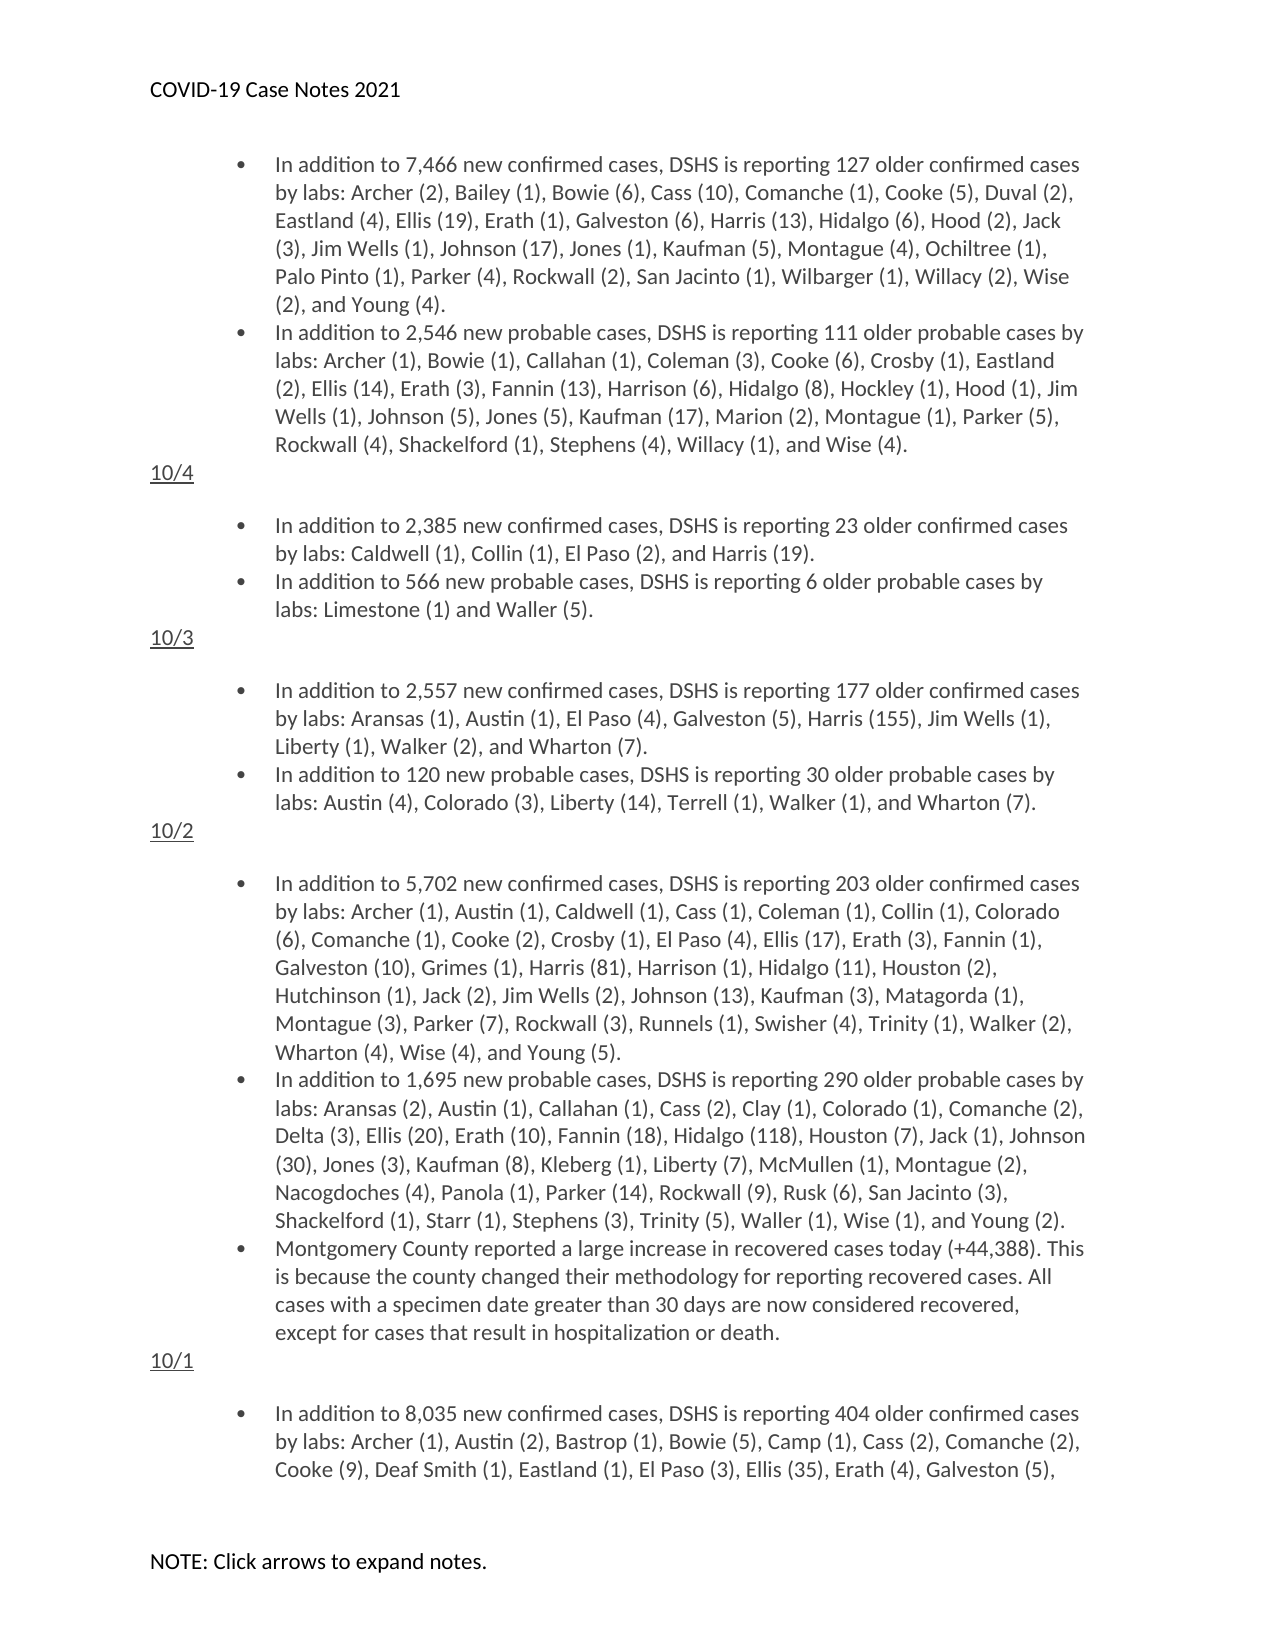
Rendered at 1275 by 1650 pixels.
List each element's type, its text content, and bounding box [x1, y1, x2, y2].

list In addition to 2,546 new probable cases, DSHS is reporting 111 older probable cases by labs: Archer (1), Bowie (1), Callahan (1), Coleman (3), Cooke (6), Crosby (1), Eastland (2), Ellis (14), Erath (3), Fannin (13), Harrison (6), Hidalgo (8), Hockley (1), Hood (1), Jim Wells (1), Johnson (5), Jones (5), Kaufman (17), Marion (2), Montague (1), Parker (5), Rockwall (4), Shackelford (1), Stephens (4), Willacy (1), and Wise (4). [237, 318, 1087, 458]
text 10/2 [150, 816, 1125, 844]
list In addition to 5,702 new confirmed cases, DSHS is reporting 203 older confirmed cases by labs: Archer (1), Austin (1), Caldwell (1), Cass (1), Coleman (1), Collin (1), Colorado (6), Comanche (1), Cooke (2), Crosby (1), El Paso (4), Ellis (17), Erath (3), Fannin (1), Galveston (10), Grimes (1), Harris (81), Harrison (1), Hidalgo (11), Houston (2), Hutchinson (1), Jack (2), Jim Wells (2), Johnson (13), Kaufman (3), Matagorda (1), Montague (3), Parker (7), Rockwall (3), Runnels (1), Swisher (4), Trinity (1), Walker (2), Wharton (4), Wise (4), and Young (5). [237, 869, 1087, 1066]
text 10/1 [150, 1346, 1125, 1374]
text 10/3 [150, 623, 1125, 651]
list Montgomery County reported a large increase in recovered cases today (+44,388). This is because the county changed their methodology for reporting recovered cases. All cases with a specimen date greater than 30 days are now considered recovered, except for cases that result in hospitalization or death. [237, 1234, 1087, 1346]
list In addition to 566 new probable cases, DSHS is reporting 6 older probable cases by labs: Limestone (1) and Waller (5). [237, 567, 1087, 623]
list In addition to 7,466 new confirmed cases, DSHS is reporting 127 older confirmed cases by labs: Archer (2), Bailey (1), Bowie (6), Cass (10), Comanche (1), Cooke (5), Duval (2), Eastland (4), Ellis (19), Erath (1), Galveston (6), Harris (13), Hidalgo (6), Hood (2), Jack (3), Jim Wells (1), Johnson (17), Jones (1), Kaufman (5), Montague (4), Ochiltree (1), Palo Pinto (1), Parker (4), Rockwall (2), San Jacinto (1), Wilbarger (1), Willacy (2), Wise (2), and Young (4). [237, 150, 1087, 318]
list In addition to 120 new probable cases, DSHS is reporting 30 older probable cases by labs: Austin (4), Colorado (3), Liberty (14), Terrell (1), Walker (1), and Wharton (7). [237, 760, 1087, 816]
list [237, 1399, 1087, 1483]
list In addition to 2,385 new confirmed cases, DSHS is reporting 23 older confirmed cases by labs: Caldwell (1), Collin (1), El Paso (2), and Harris (19). [237, 511, 1087, 567]
list In addition to 2,557 new confirmed cases, DSHS is reporting 177 older confirmed cases by labs: Aransas (1), Austin (1), El Paso (4), Galveston (5), Harris (155), Jim Wells (1), Liberty (1), Walker (2), and Wharton (7). [237, 676, 1087, 760]
text 10/4 [150, 458, 1125, 486]
list In addition to 1,695 new probable cases, DSHS is reporting 290 older probable cases by labs: Aransas (2), Austin (1), Callahan (1), Cass (2), Clay (1), Colorado (1), Comanche (2), Delta (3), Ellis (20), Erath (10), Fannin (18), Hidalgo (118), Houston (7), Jack (1), Johnson (30), Jones (3), Kaufman (8), Kleberg (1), Liberty (7), McMullen (1), Montague (2), Nacogdoches (4), Panola (1), Parker (14), Rockwall (9), Rusk (6), San Jacinto (3), Shackelford (1), Starr (1), Stephens (3), Trinity (5), Waller (1), Wise (1), and Young (2). [237, 1066, 1087, 1234]
